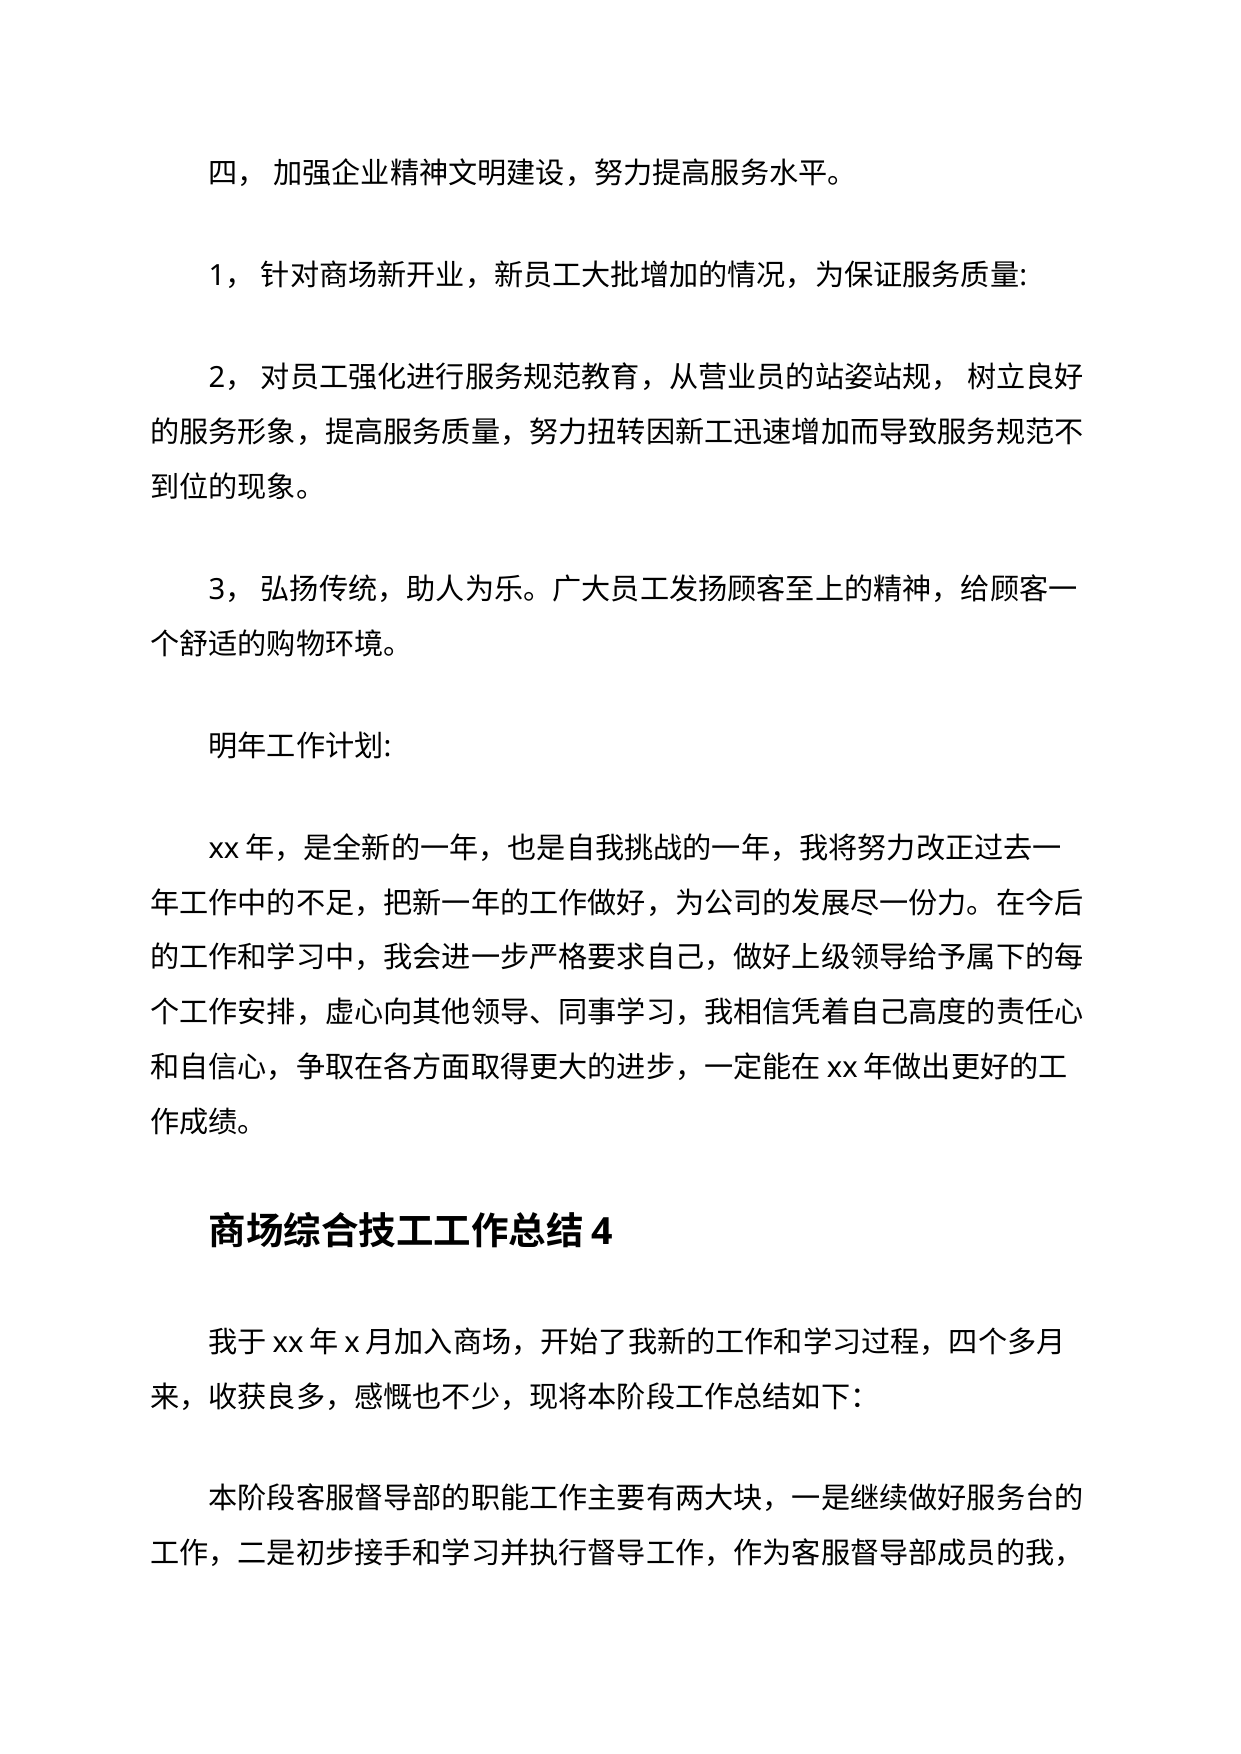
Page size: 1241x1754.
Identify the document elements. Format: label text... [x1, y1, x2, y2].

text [150, 1475, 1090, 1572]
text 明年工作计划: [150, 722, 1090, 764]
text 2， 对员工强化进行服务规范教育，从营业员的站姿站规， 树立良好的服务形象，提高服务质量，努力扭转因新工迅速增加而导致服务规范不到位的现象。 [150, 354, 1090, 506]
text 3， 弘扬传统，助人为乐。广大员工发扬顾客至上的精神，给顾客一个舒适的购物环境。 [150, 565, 1090, 663]
text 我于xx年x月加入商场，开始了我新的工作和学习过程，四个多月来，收获良多，感慨也不少，现将本阶段工作总结如下： [150, 1318, 1090, 1416]
text 四， 加强企业精神文明建设，努力提高服务水平。 [150, 150, 1090, 192]
text 1， 针对商场新开业，新员工大批增加的情况，为保证服务质量: [150, 252, 1090, 294]
text xx年，是全新的一年，也是自我挑战的一年，我将努力改正过去一年工作中的不足，把新一年的工作做好，为公司的发展尽一份力。在今后的工作和学习中，我会进一步严格要求自己，做好上级领导给予属下的每个工作安排，虚心向其他领导、同事学习，我相信凭着自己高度的责任心和自信心，争取在各方面取得更大的进步，一定能在xx年做出更好的工作成绩。 [150, 824, 1090, 1141]
text 商场综合技工工作总结4 [150, 1201, 1090, 1255]
